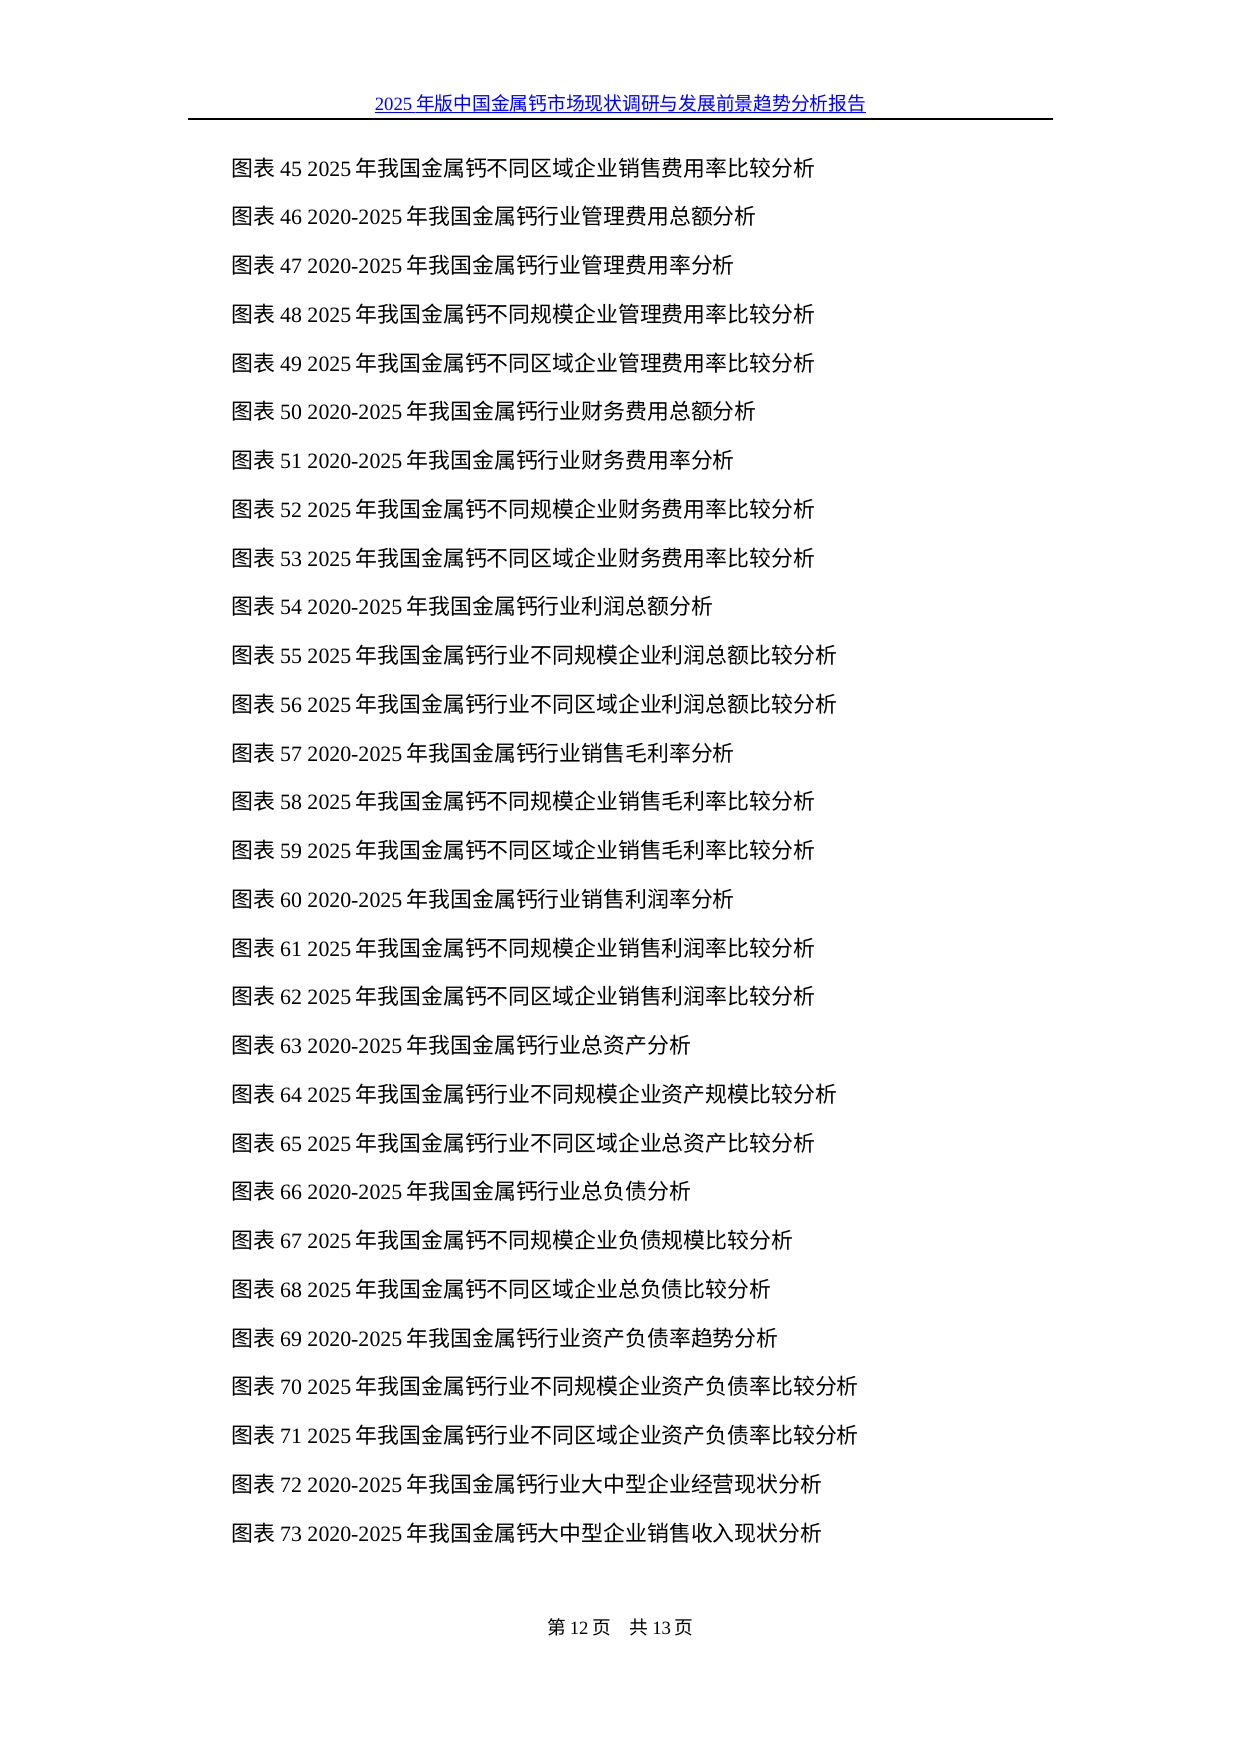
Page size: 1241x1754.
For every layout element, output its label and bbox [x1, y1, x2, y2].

text [187, 150, 1053, 1548]
